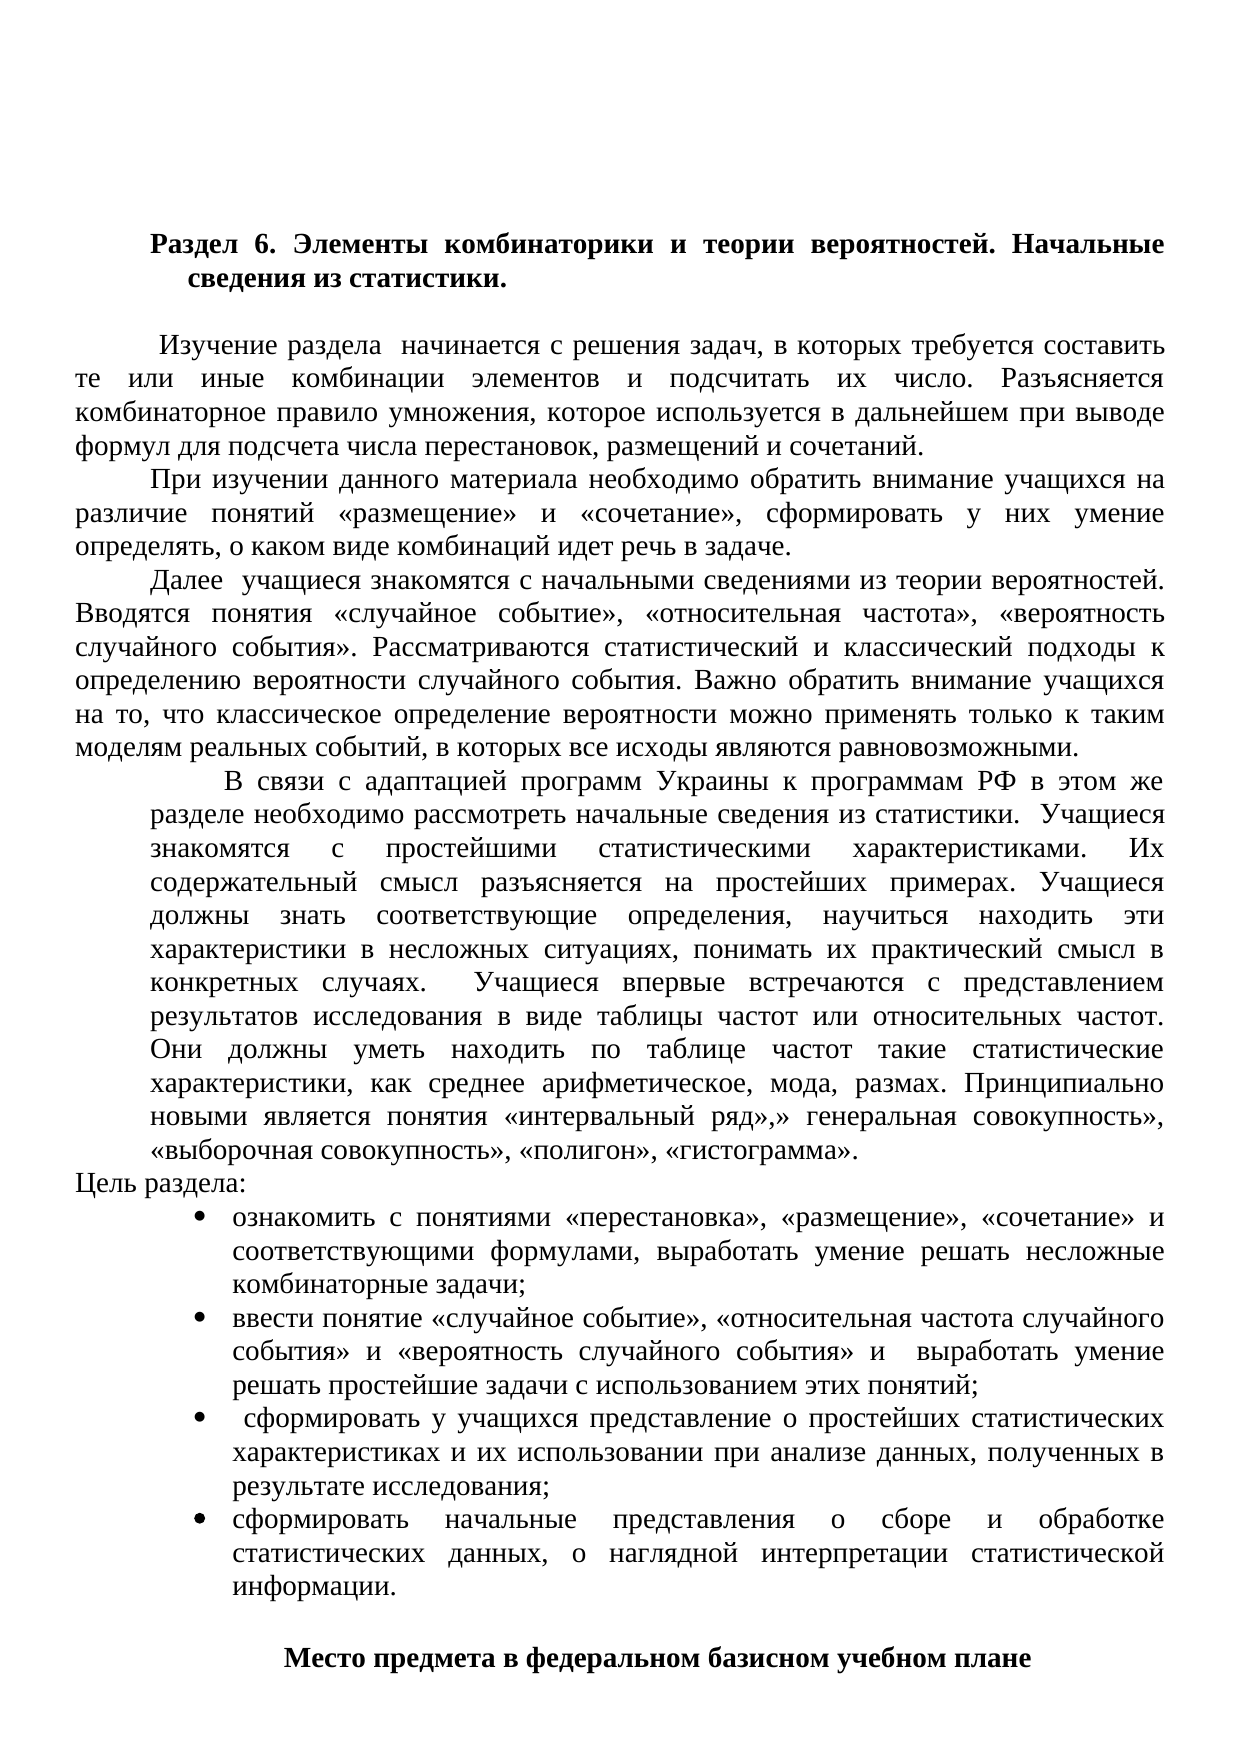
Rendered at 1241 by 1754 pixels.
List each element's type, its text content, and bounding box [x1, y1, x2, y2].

list сформировать начальные представления о сборе и обработке статистических данных, о наглядной интерпретации статистической информации. [194, 1501, 1165, 1602]
text Цель раздела: [75, 1166, 1165, 1199]
list ввести понятие «случайное событие», «относительная частота случайного события» и «вероятность случайного события» и выработать умение решать простейшие задачи с использованием этих понятий; [194, 1300, 1165, 1401]
text Место предмета в федеральном базисном учебном плане [75, 1641, 1165, 1674]
text Далее учащиеся знакомятся с начальными сведениями из теории вероятностей. Вводятся понятия «случайное событие», «относительная частота», «вероятность случайного события». Рассматриваются статистический и классический подходы к определению вероятности случайного события. Важно обратить внимание учащихся на то, что классическое определение вероятности можно применять только к таким моделям реальных событий, в которых все исходы являются равновозможными. [75, 562, 1165, 763]
text В связи с адаптацией программ Украины к программам РФ в этом же разделе необходимо рассмотреть начальные сведения из статистики. Учащиеся знакомятся с простейшими статистическими характеристиками. Их содержательный смысл разъясняется на простейших примерах. Учащиеся должны знать соответствующие определения, научиться находить эти характеристики в несложных ситуациях, понимать их практический смысл в конкретных случаях. Учащиеся впервые встречаются с представлением результатов исследования в виде таблицы частот или относительных частот. Они должны уметь находить по таблице частот такие статистические характеристики, как среднее арифметическое, мода, размах. Принципиально новыми является понятия «интервальный ряд»,» генеральная совокупность», «выборочная совокупность», «полигон», «гистограмма». [150, 763, 1165, 1166]
text Изучение раздела начинается с решения задач, в которых требуется составить те или иные комбинации элементов и подсчитать их число. Разъясняется комбинаторное правило умножения, которое используется в дальнейшем при выводе формул для подсчета числа перестановок, размещений и сочетаний. [75, 327, 1165, 461]
text При изучении данного материала необходимо обратить внимание учащихся на различие понятий «размещение» и «сочетание», сформировать у них умение определять, о каком виде комбинаций идет речь в задаче. [75, 461, 1165, 562]
list ознакомить с понятиями «перестановка», «размещение», «сочетание» и соответствующими формулами, выработать умение решать несложные комбинаторные задачи; [194, 1199, 1165, 1300]
list сформировать у учащихся представление о простейших статистических характеристиках и их использовании при анализе данных, полученных в результате исследования; [194, 1401, 1165, 1501]
text Раздел 6. Элементы комбинаторики и теории вероятностей. Начальные сведения из статистики. [150, 226, 1165, 293]
